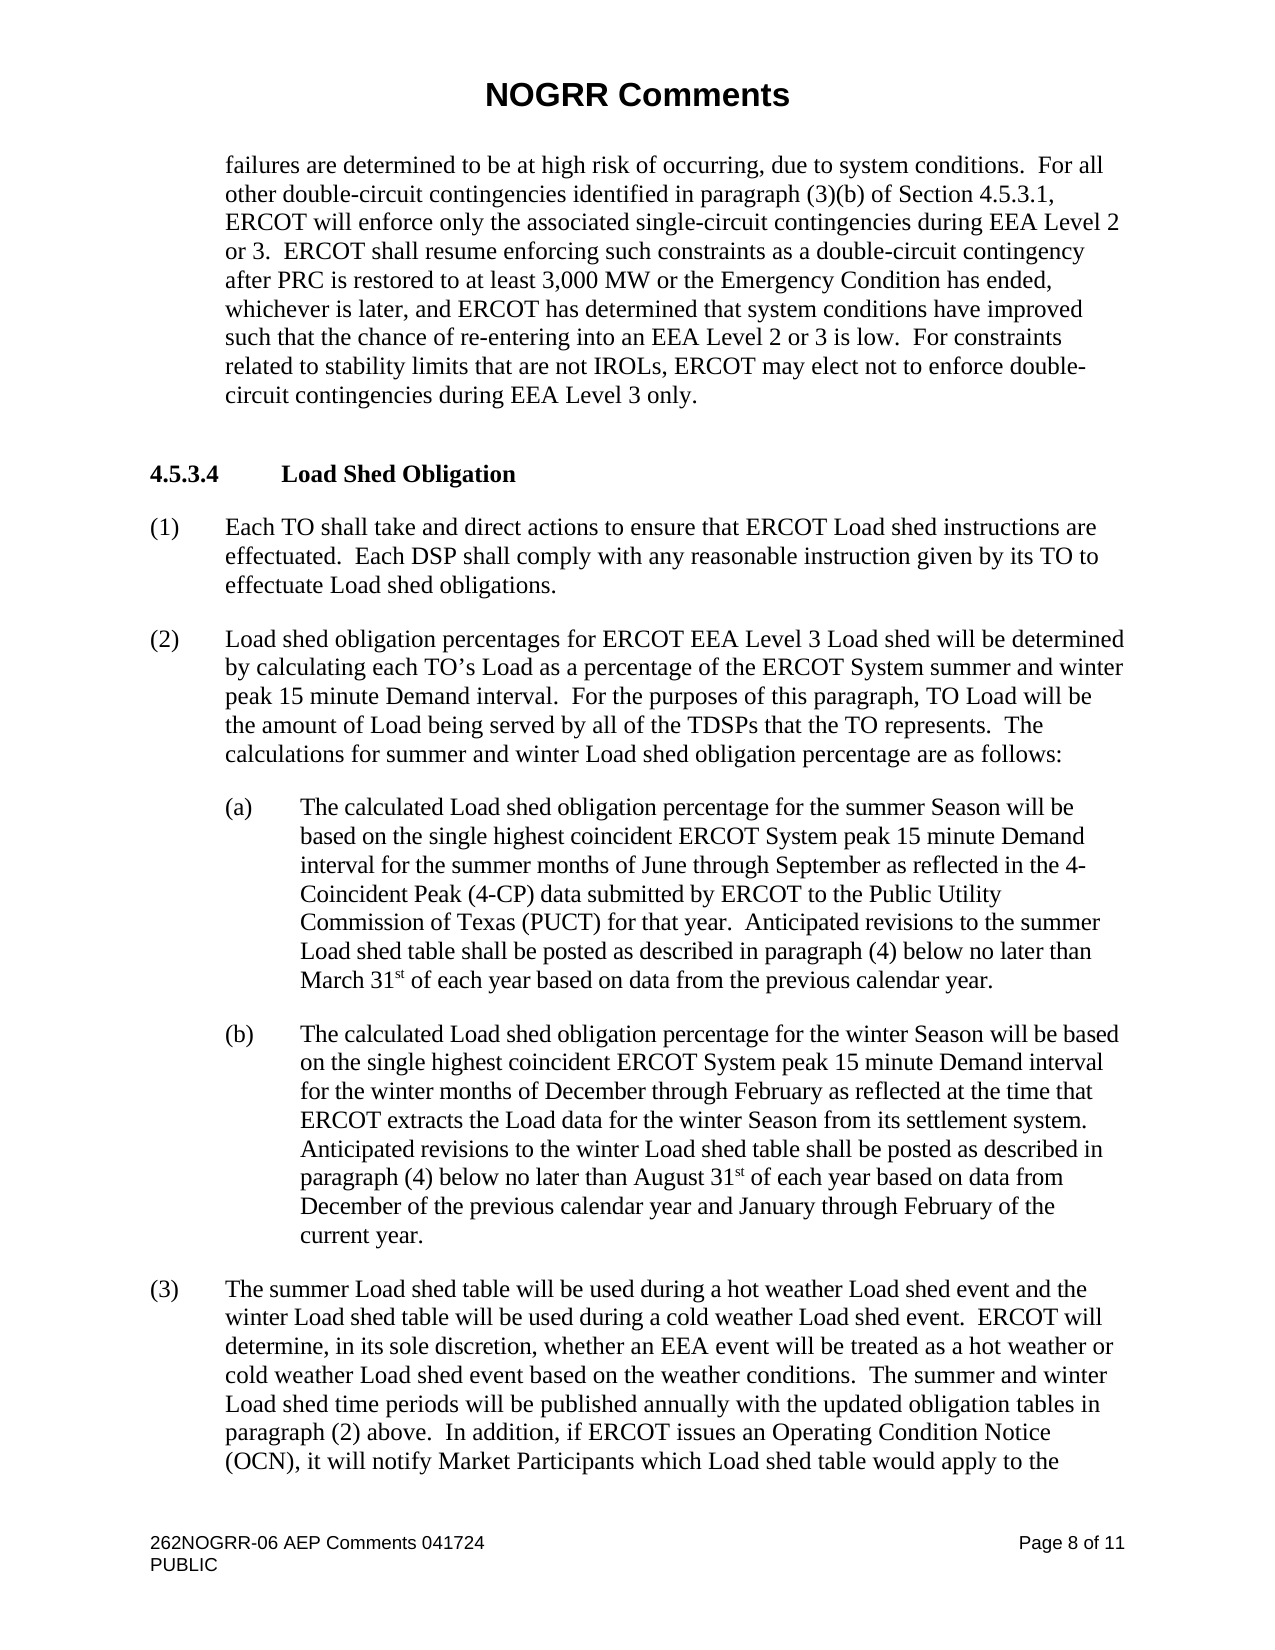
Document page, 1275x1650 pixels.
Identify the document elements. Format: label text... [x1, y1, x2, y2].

text 4.5.3.4 Load Shed Obligation [150, 459, 1125, 487]
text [150, 150, 1125, 409]
text (b) The calculated Load shed obligation percentage for the winter Season will be based on the single highest coincident ERCOT System peak 15 minute Demand interval for the winter months of December through February as reflected at the time that ERCOT extracts the Load data for the winter Season from its settlement system. Anticipated revisions to the winter Load shed table shall be posted as described in paragraph (4) below no later than August 31st of each year based on data from December of the previous calendar year and January through February of the current year. [225, 1019, 1125, 1249]
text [150, 1274, 1125, 1475]
text (a) The calculated Load shed obligation percentage for the summer Season will be based on the single highest coincident ERCOT System peak 15 minute Demand interval for the summer months of June through September as reflected in the 4-Coincident Peak (4-CP) data submitted by ERCOT to the Public Utility Commission of Texas (PUCT) for that year. Anticipated revisions to the summer Load shed table shall be posted as described in paragraph (4) below no later than March 31st of each year based on data from the previous calendar year. [225, 792, 1125, 994]
text (2) Load shed obligation percentages for ERCOT EEA Level 3 Load shed will be determined by calculating each TO’s Load as a percentage of the ERCOT System summer and winter peak 15 minute Demand interval. For the purposes of this paragraph, TO Load will be the amount of Load being served by all of the TDSPs that the TO represents. The calculations for summer and winter Load shed obligation percentage are as follows: [150, 624, 1125, 767]
text (1) Each TO shall take and direct actions to ensure that ERCOT Load shed instructions are effectuated. Each DSP shall comply with any reasonable instruction given by its TO to effectuate Load shed obligations. [150, 512, 1125, 599]
